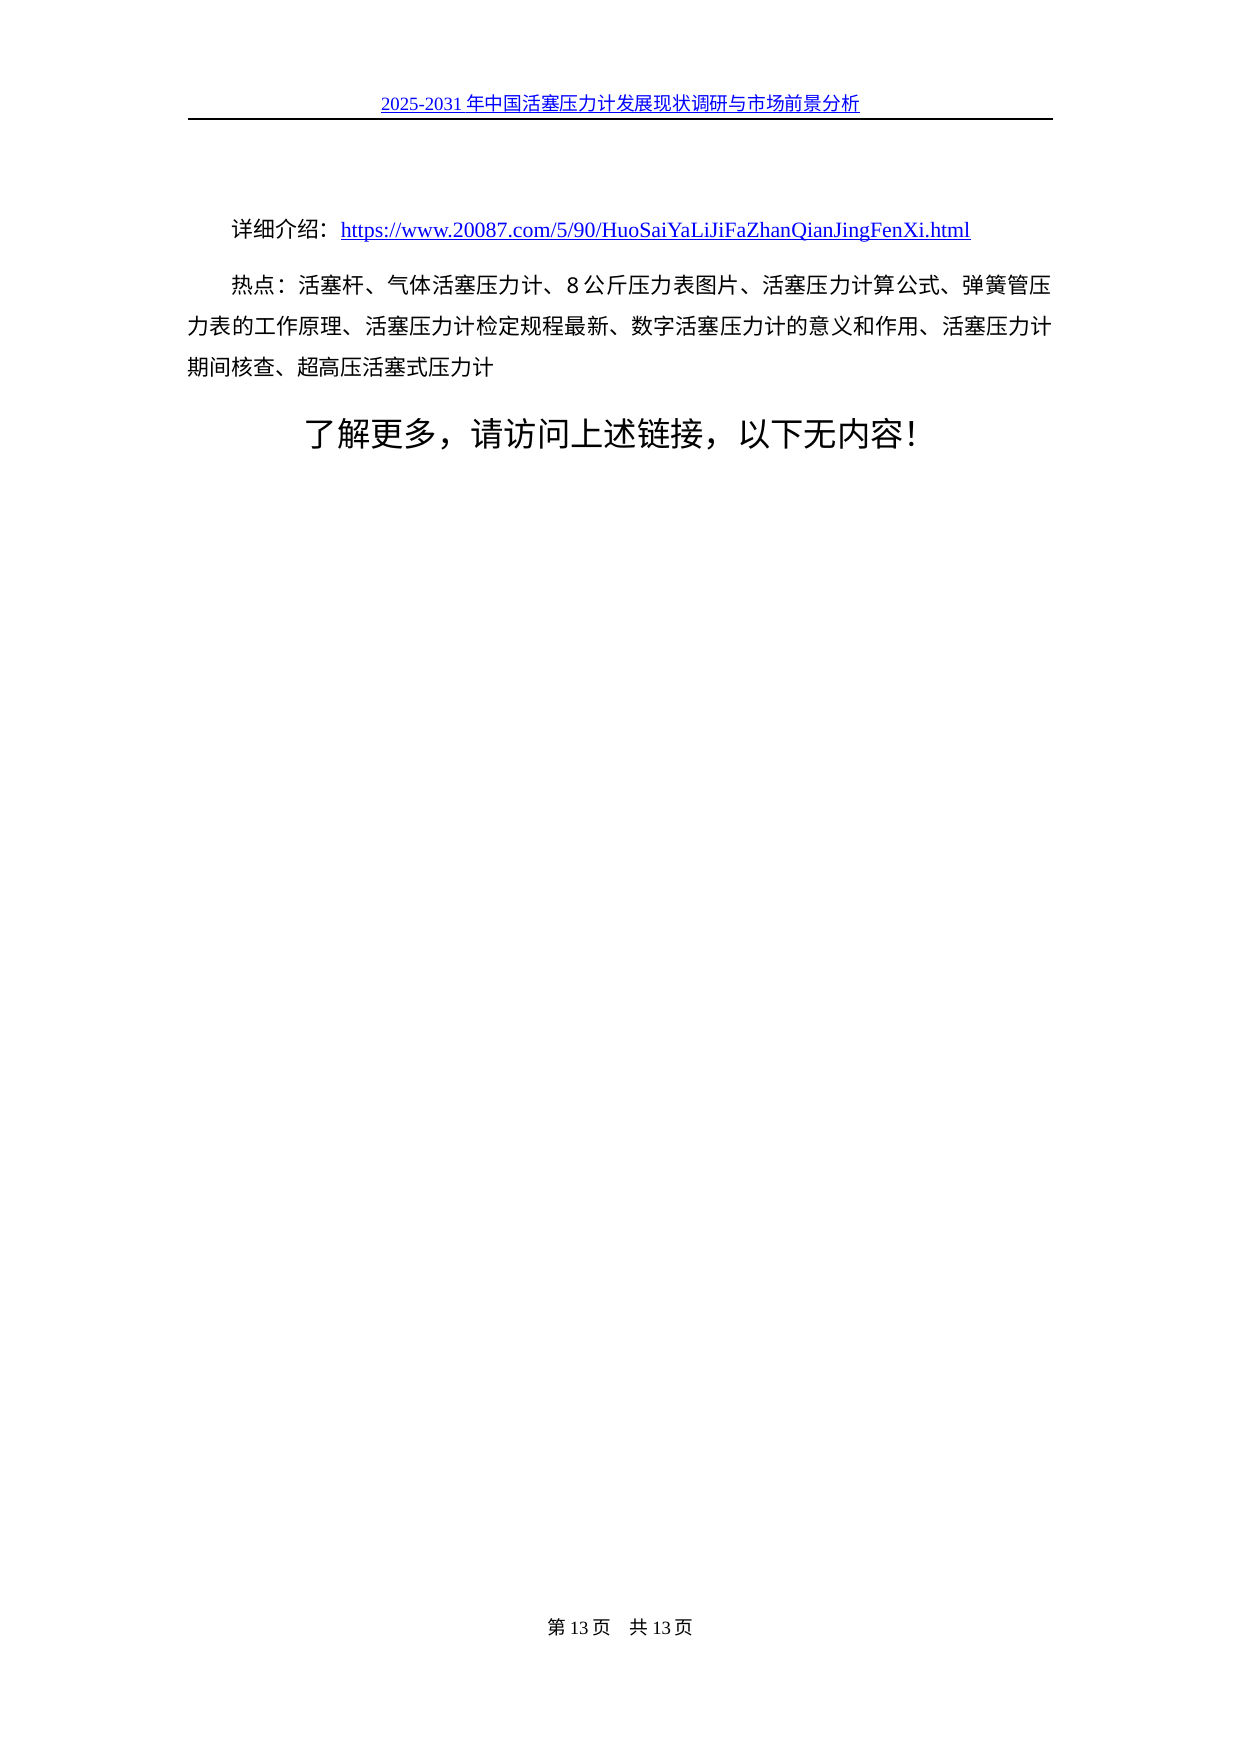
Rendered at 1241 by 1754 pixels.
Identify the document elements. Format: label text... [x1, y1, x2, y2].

text 热点：活塞杆、气体活塞压力计、8公斤压力表图片、活塞压力计算公式、弹簧管压力表的工作原理、活塞压力计检定规程最新、数字活塞压力计的意义和作用、活塞压力计期间核查、超高压活塞式压力计 [187, 268, 1053, 382]
text 详细介绍：https://www.20087.com/5/90/HuoSaiYaLiJiFaZhanQianJingFenXi.html [187, 212, 1053, 244]
title 了解更多，请访问上述链接，以下无内容！ [187, 399, 1053, 464]
